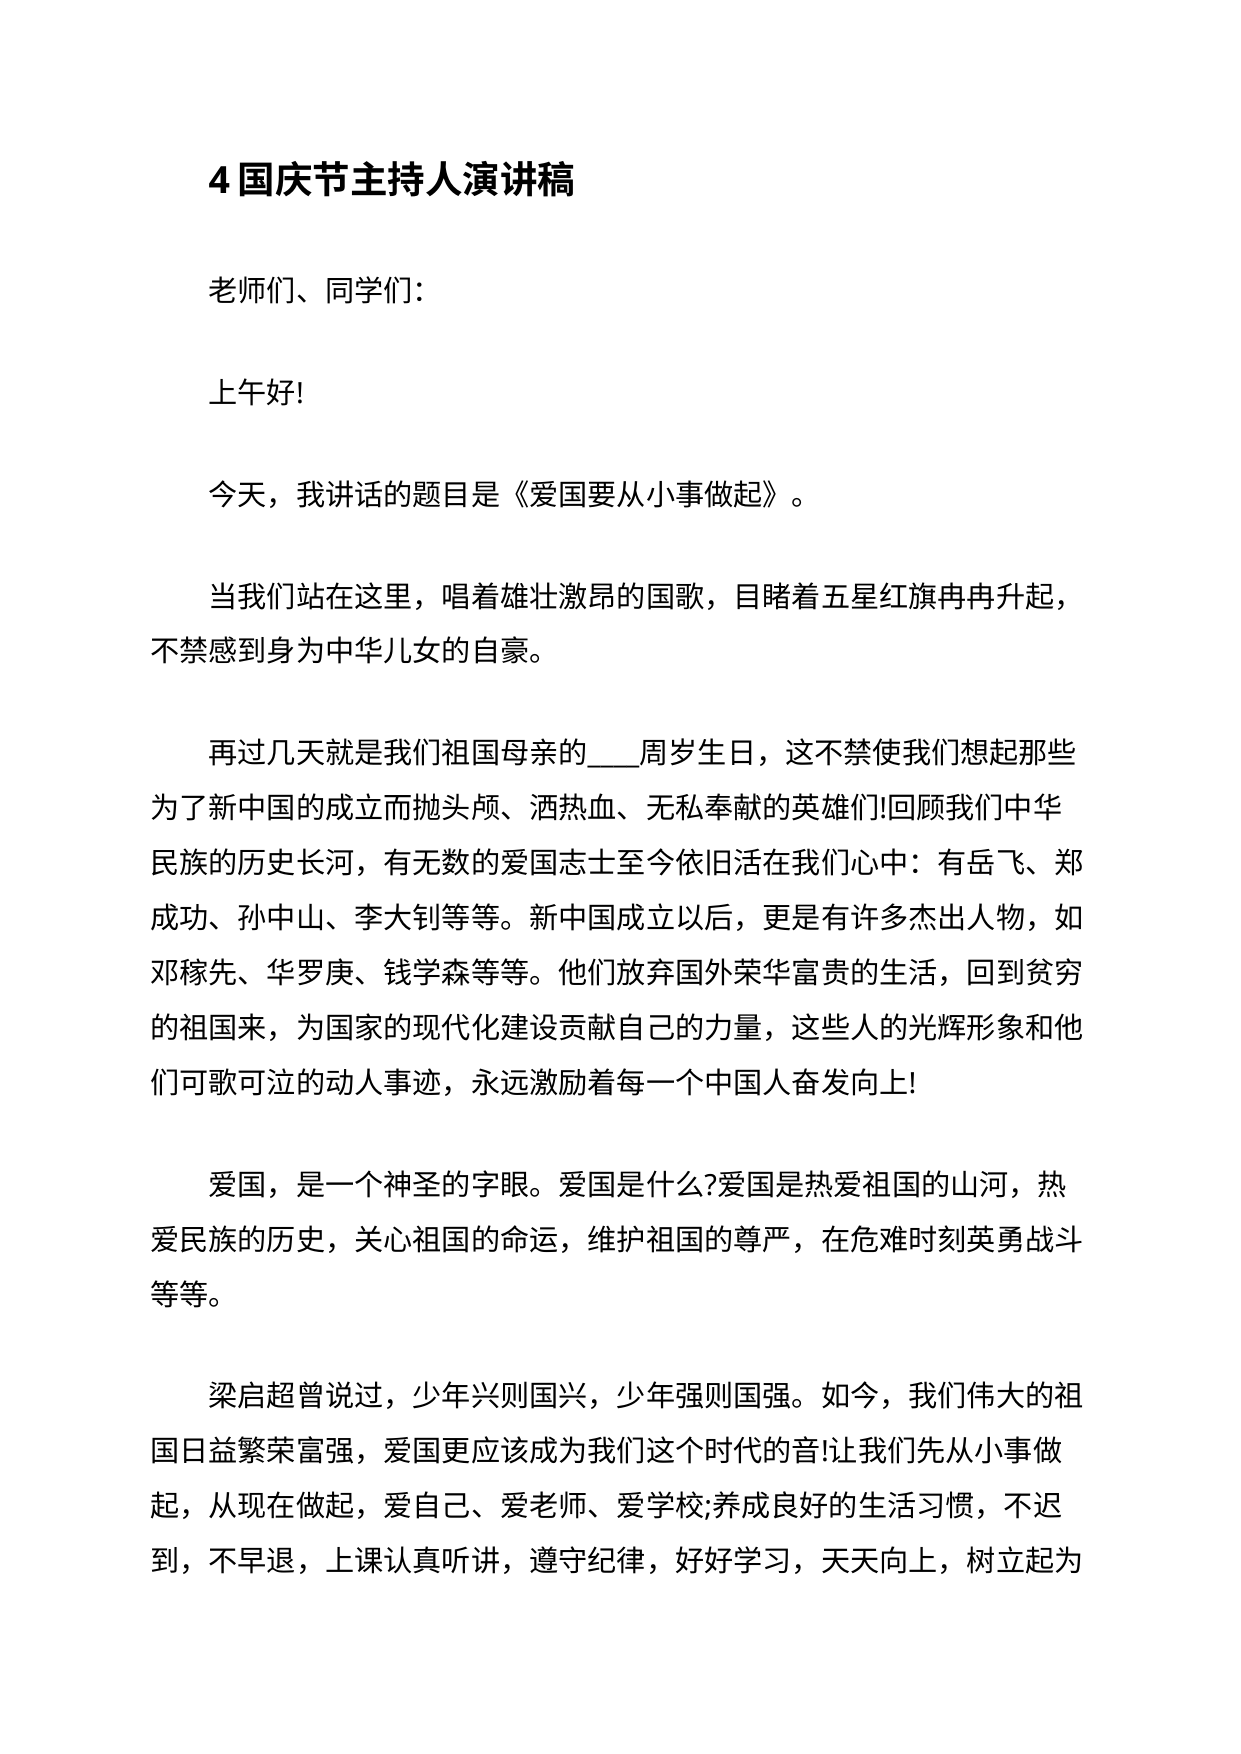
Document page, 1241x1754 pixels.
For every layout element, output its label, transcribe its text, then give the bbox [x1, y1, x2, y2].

text 老师们、同学们： [150, 268, 1090, 310]
text 爱国，是一个神圣的字眼。爱国是什么?爱国是热爱祖国的山河，热爱民族的历史，关心祖国的命运，维护祖国的尊严，在危难时刻英勇战斗等等。 [150, 1161, 1090, 1313]
text 当我们站在这里，唱着雄壮激昂的国歌，目睹着五星红旗冉冉升起，不禁感到身为中华儿女的自豪。 [150, 573, 1090, 670]
text 再过几天就是我们祖国母亲的____周岁生日，这不禁使我们想起那些为了新中国的成立而抛头颅、洒热血、无私奉献的英雄们!回顾我们中华民族的历史长河，有无数的爱国志士至今依旧活在我们心中：有岳飞、郑成功、孙中山、李大钊等等。新中国成立以后，更是有许多杰出人物，如邓稼先、华罗庚、钱学森等等。他们放弃国外荣华富贵的生活，回到贫穷的祖国来，为国家的现代化建设贡献自己的力量，这些人的光辉形象和他们可歌可泣的动人事迹，永远激励着每一个中国人奋发向上! [150, 730, 1090, 1102]
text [150, 1373, 1090, 1580]
text 今天，我讲话的题目是《爱国要从小事做起》。 [150, 471, 1090, 514]
text 上午好! [150, 369, 1090, 412]
text 4国庆节主持人演讲稿 [150, 150, 1090, 204]
